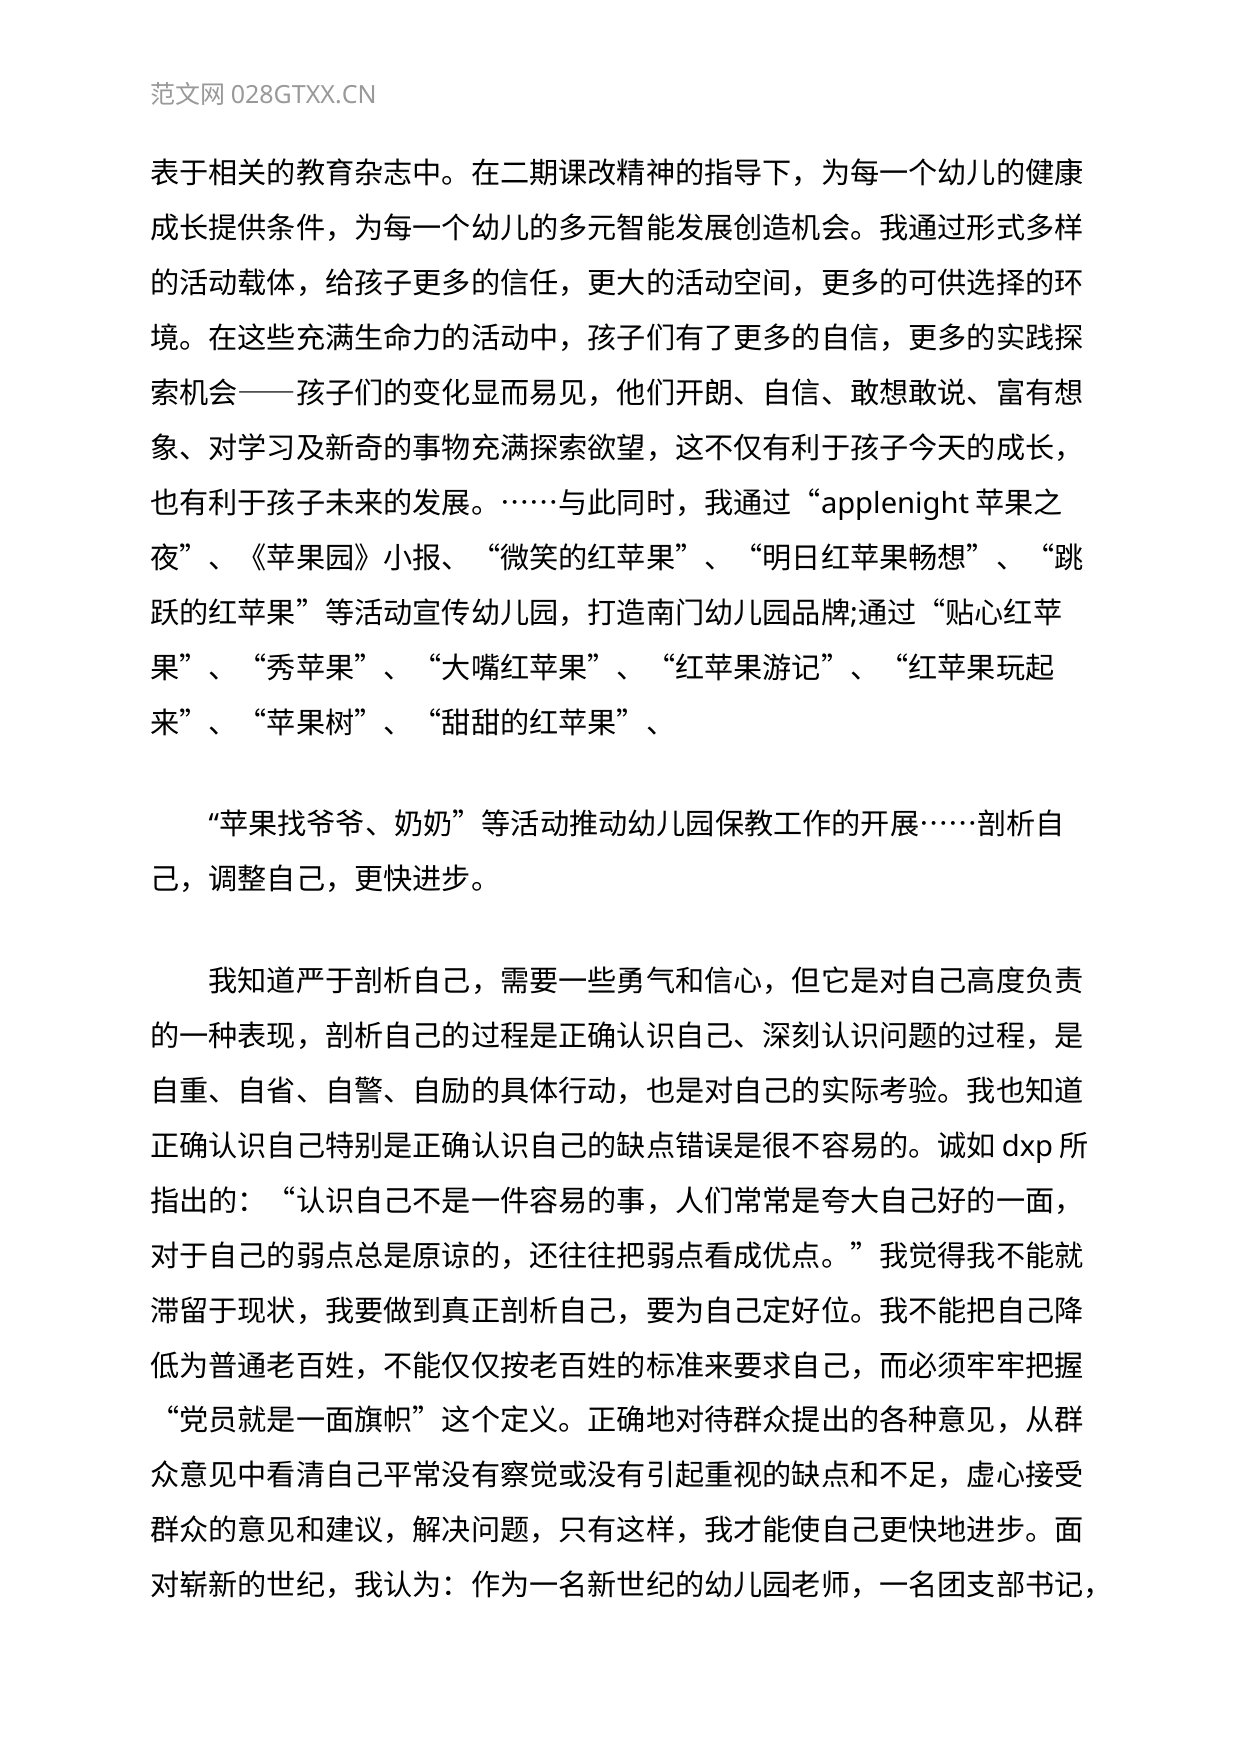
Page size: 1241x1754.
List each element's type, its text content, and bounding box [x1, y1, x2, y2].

text “苹果找爷爷、奶奶”等活动推动幼儿园保教工作的开展……剖析自己，调整自己，更快进步。 [150, 801, 1090, 898]
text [150, 150, 1090, 741]
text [150, 958, 1090, 1604]
